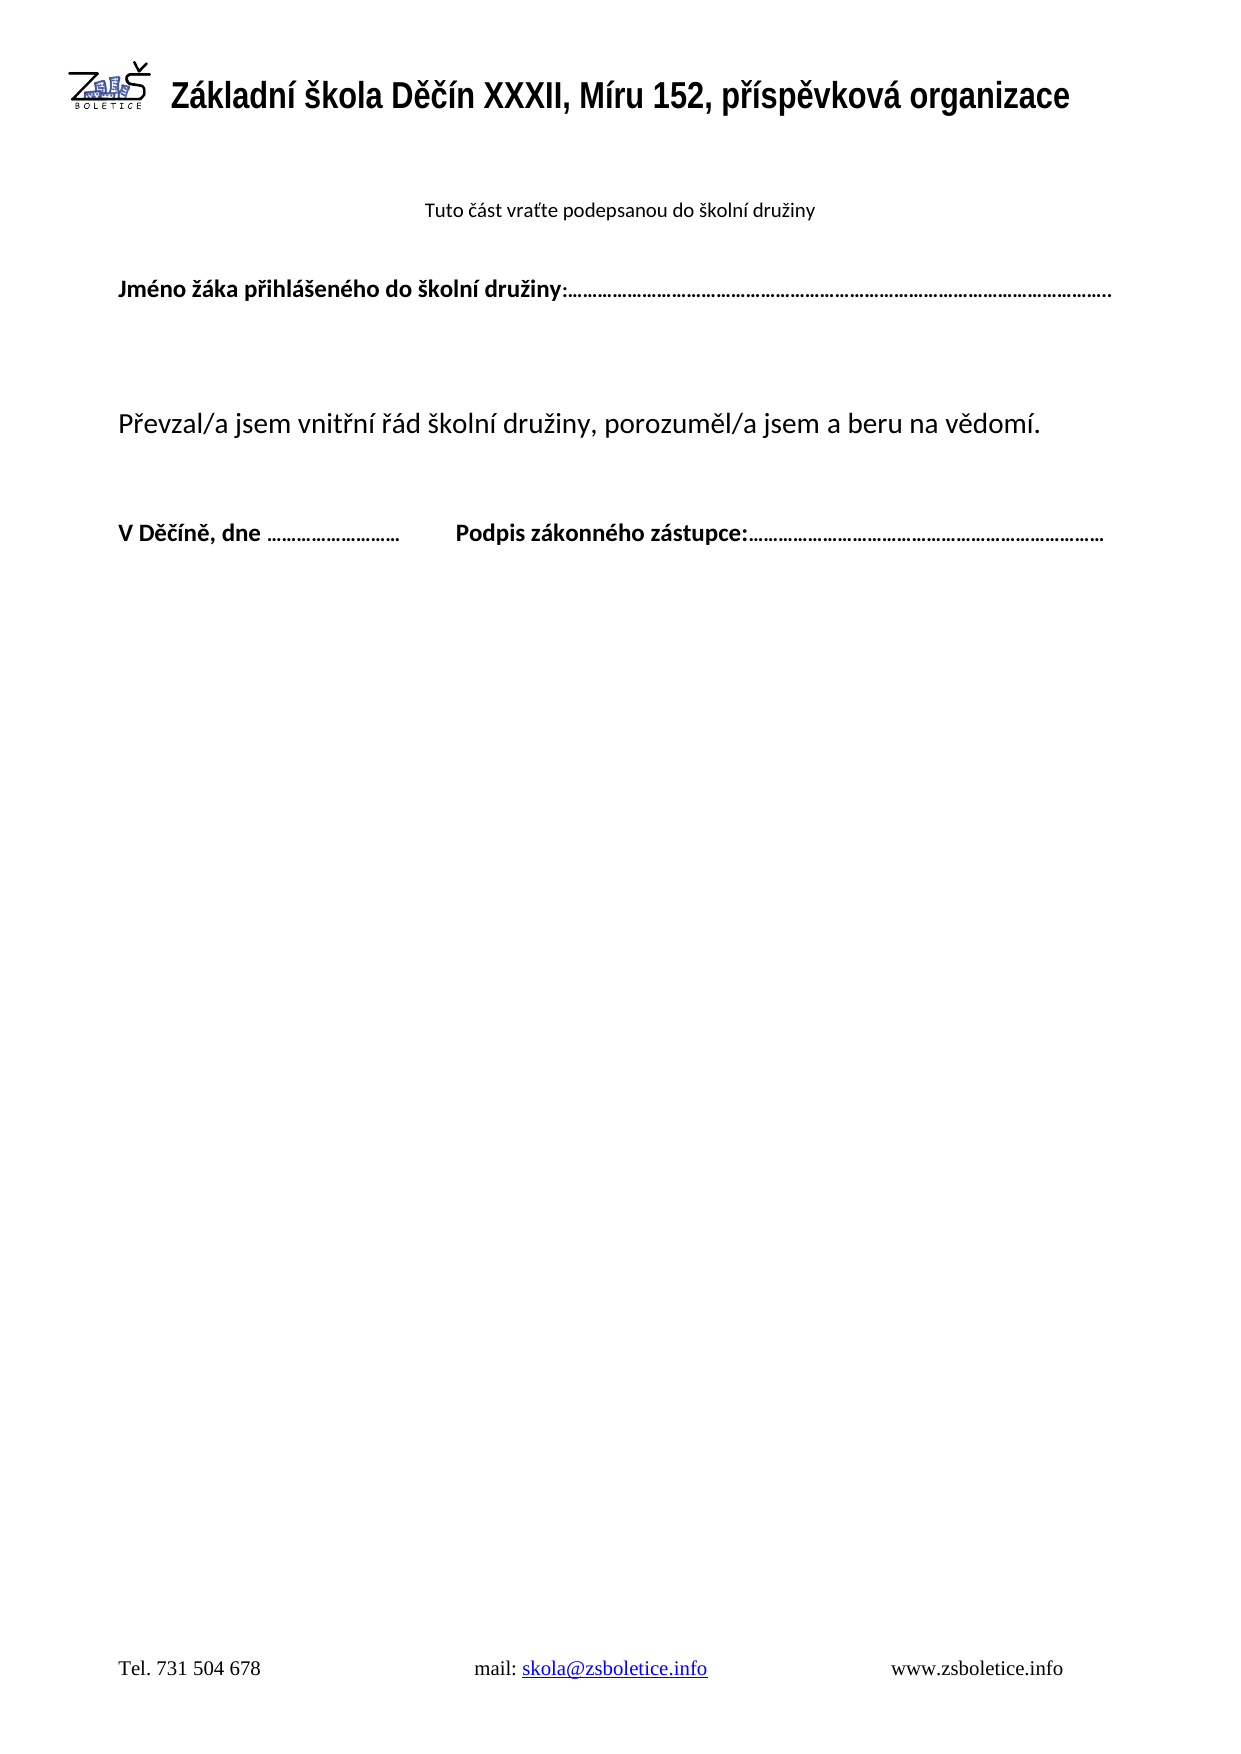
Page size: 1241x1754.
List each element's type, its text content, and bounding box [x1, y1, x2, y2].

text Tuto část vraťte podepsanou do školní družiny [118, 197, 1122, 222]
text Převzal/a jsem vnitřní řád školní družiny, porozuměl/a jsem a beru na vědomí. [118, 405, 1122, 441]
text V Děčíně, dne ……………………… Podpis zákonného zástupce:……………………………………………………………… [118, 517, 1122, 548]
picture [64, 56, 159, 117]
text Jméno žáka přihlášeného do školní družiny:……………………………………………………………………………………………….. [118, 273, 1122, 304]
